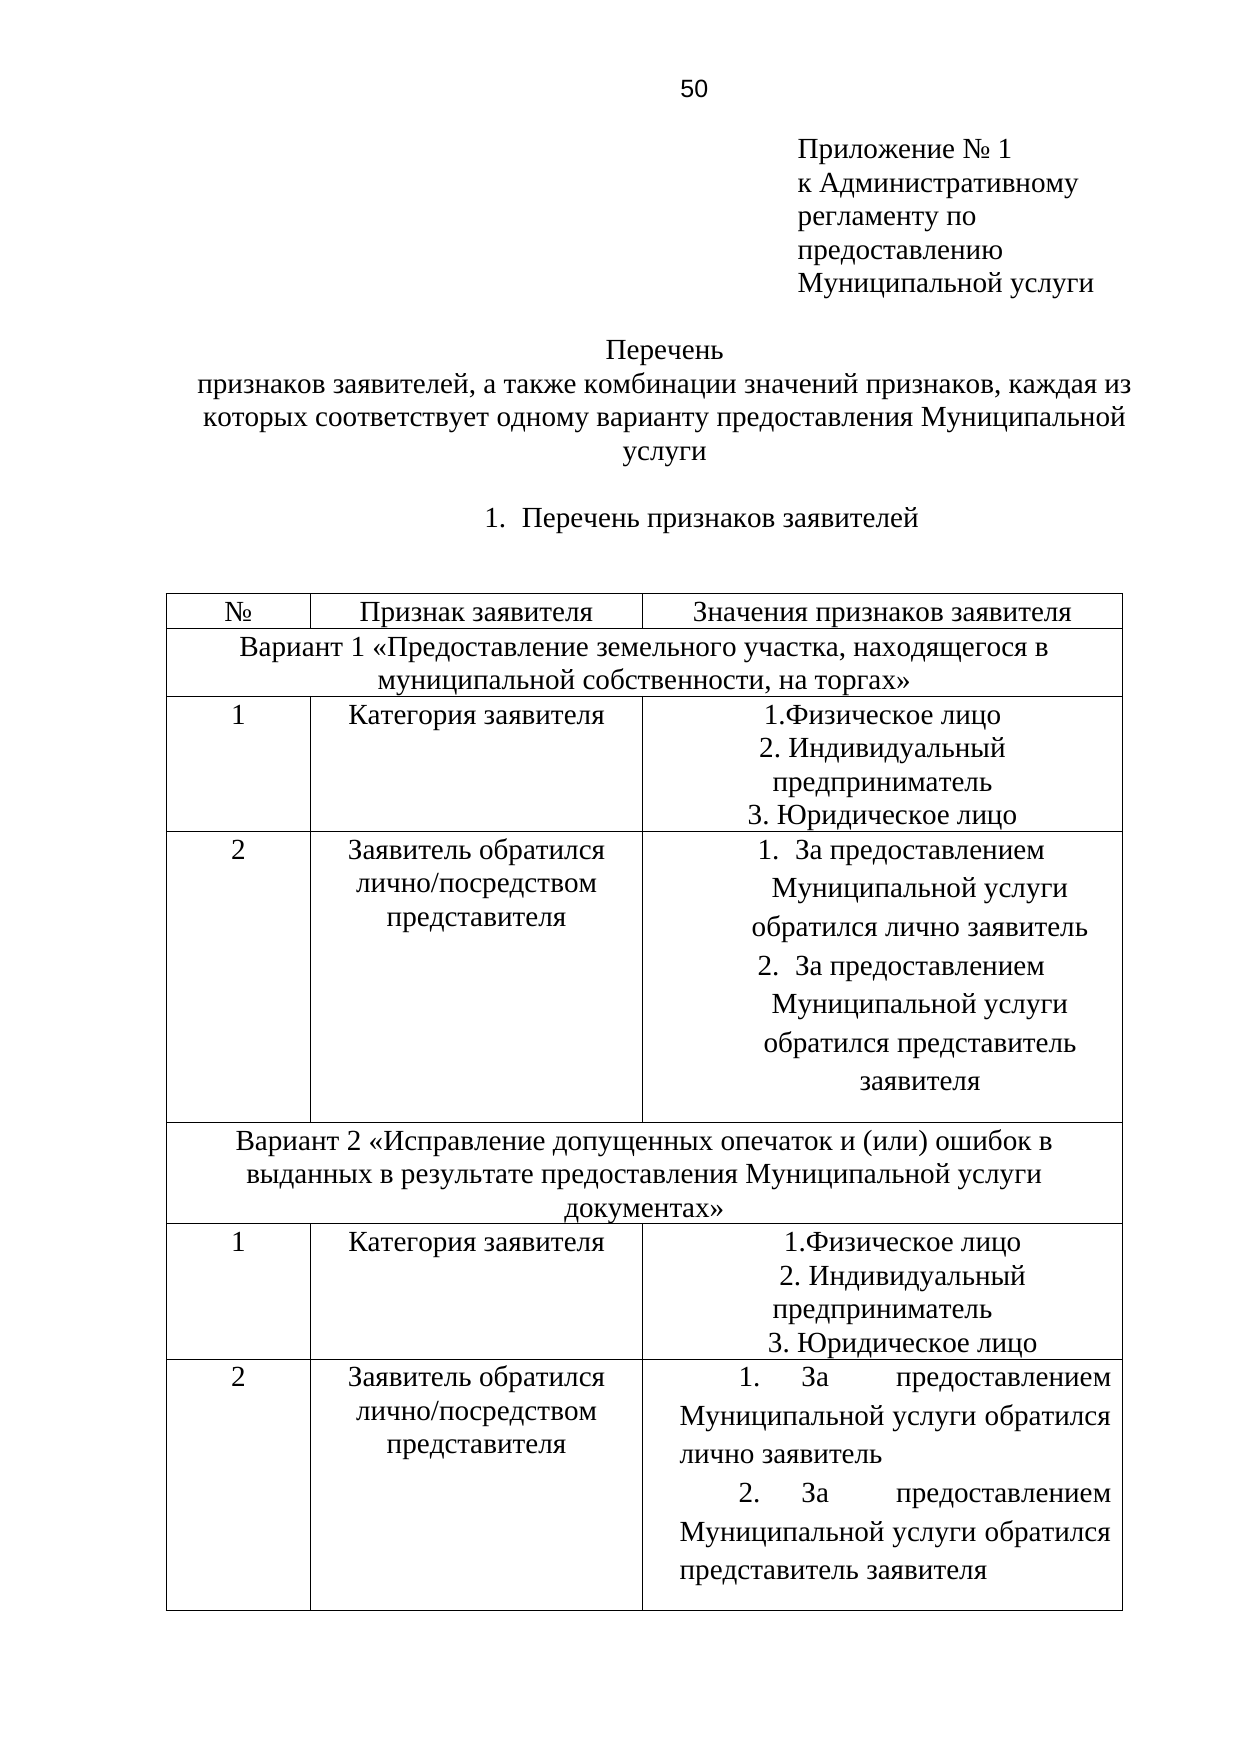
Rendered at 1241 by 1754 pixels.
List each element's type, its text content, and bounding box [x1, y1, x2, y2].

text признаков заявителей, а также комбинации значений признаков, каждая из которых соответствует одному варианту предоставления Муниципальной услуги [177, 366, 1152, 467]
table_header Значения признаков заявителя [643, 594, 1122, 628]
table_cell За предоставлением Муниципальной услуги обратился лично заявитель За предоставлением Муниципальной услуги обратился представитель заявителя [643, 832, 1122, 1122]
text к Административному регламенту по предоставлению Муниципальной услуги [797, 165, 1152, 299]
text Перечень [177, 332, 1152, 366]
table_header Признак заявителя [311, 594, 642, 628]
table_cell 1 [167, 697, 310, 831]
table_cell 1 [167, 1224, 310, 1358]
table_cell Вариант 1 «Предоставление земельного участка, находящегося в муниципальной собственности, на торгах» [167, 629, 1122, 696]
table_cell Категория заявителя [311, 1224, 642, 1358]
table_cell 1.Физическое лицо 2. Индивидуальный предприниматель 3. Юридическое лицо [643, 697, 1122, 831]
table_cell Заявитель обратился лично/посредством представителя [311, 832, 642, 1122]
table_header № [167, 594, 310, 628]
text Приложение № 1 [797, 131, 1152, 165]
table_cell За предоставлением Муниципальной услуги обратился лично заявитель За предоставлением Муниципальной услуги обратился представитель заявителя [643, 1360, 1122, 1610]
table_cell 1.Физическое лицо 2. Индивидуальный предприниматель 3. Юридическое лицо [643, 1224, 1122, 1358]
table_cell Категория заявителя [311, 697, 642, 831]
table_cell Заявитель обратился лично/посредством представителя [311, 1360, 642, 1610]
table_cell 2 [167, 832, 310, 1122]
list Перечень признаков заявителей [251, 500, 1152, 534]
table_cell 2 [167, 1360, 310, 1610]
table_cell Вариант 2 «Исправление допущенных опечаток и (или) ошибок в выданных в результате предоставления Муниципальной услуги документах» [167, 1123, 1122, 1223]
